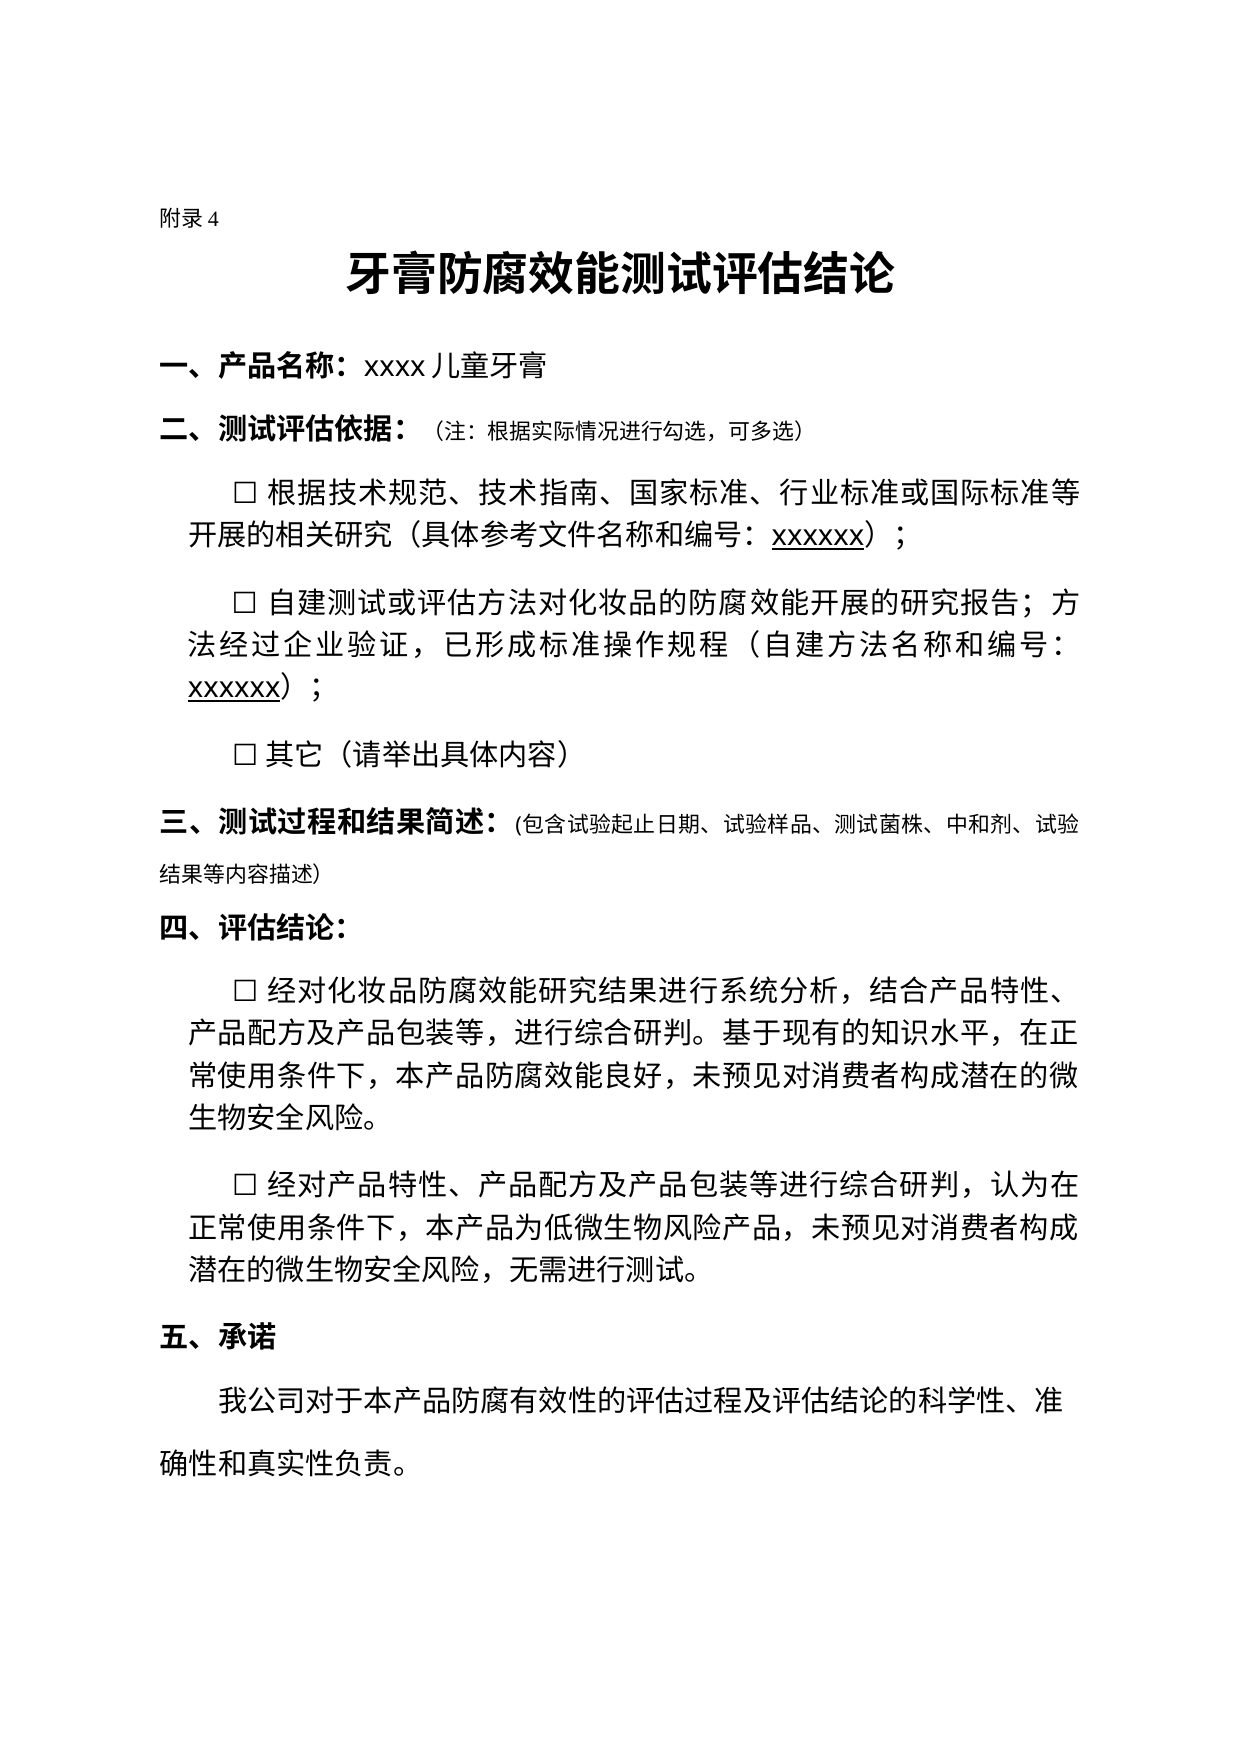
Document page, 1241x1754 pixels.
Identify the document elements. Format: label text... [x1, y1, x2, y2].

text 二、测试评估依据：（注：根据实际情况进行勾选，可多选） [159, 406, 1081, 448]
text 根据技术规范、技术指南、国家标准、行业标准或国际标准等开展的相关研究（具体参考文件名称和编号：xxxxxx）； [188, 469, 1081, 554]
text 我公司对于本产品防腐有效性的评估过程及评估结论的科学性、准确性和真实性负责。 [159, 1377, 1081, 1483]
subtitle 牙膏防腐效能测试评估结论 [159, 238, 1081, 304]
text 经对产品特性、产品配方及产品包装等进行综合研判，认为在正常使用条件下，本产品为低微生物风险产品，未预见对消费者构成潜在的微生物安全风险，无需进行测试。 [188, 1162, 1081, 1289]
text 自建测试或评估方法对化妆品的防腐效能开展的研究报告；方法经过企业验证，已形成标准操作规程（自建方法名称和编号：xxxxxx）； [188, 579, 1081, 706]
text 四、评估结论： [159, 904, 1081, 947]
text 经对化妆品防腐效能研究结果进行系统分析，结合产品特性、产品配方及产品包装等，进行综合研判。基于现有的知识水平，在正常使用条件下，本产品防腐效能良好，未预见对消费者构成潜在的微生物安全风险。 [188, 968, 1081, 1137]
text 五、承诺 [159, 1314, 1081, 1356]
text 其它（请举出具体内容） [188, 731, 1081, 774]
text 三、测试过程和结果简述：(包含试验起止日期、试验样品、测试菌株、中和剂、试验结果等内容描述） [159, 799, 1081, 888]
text 附录4 [159, 201, 1081, 232]
text 一、产品名称：xxxx儿童牙膏 [159, 342, 1081, 385]
